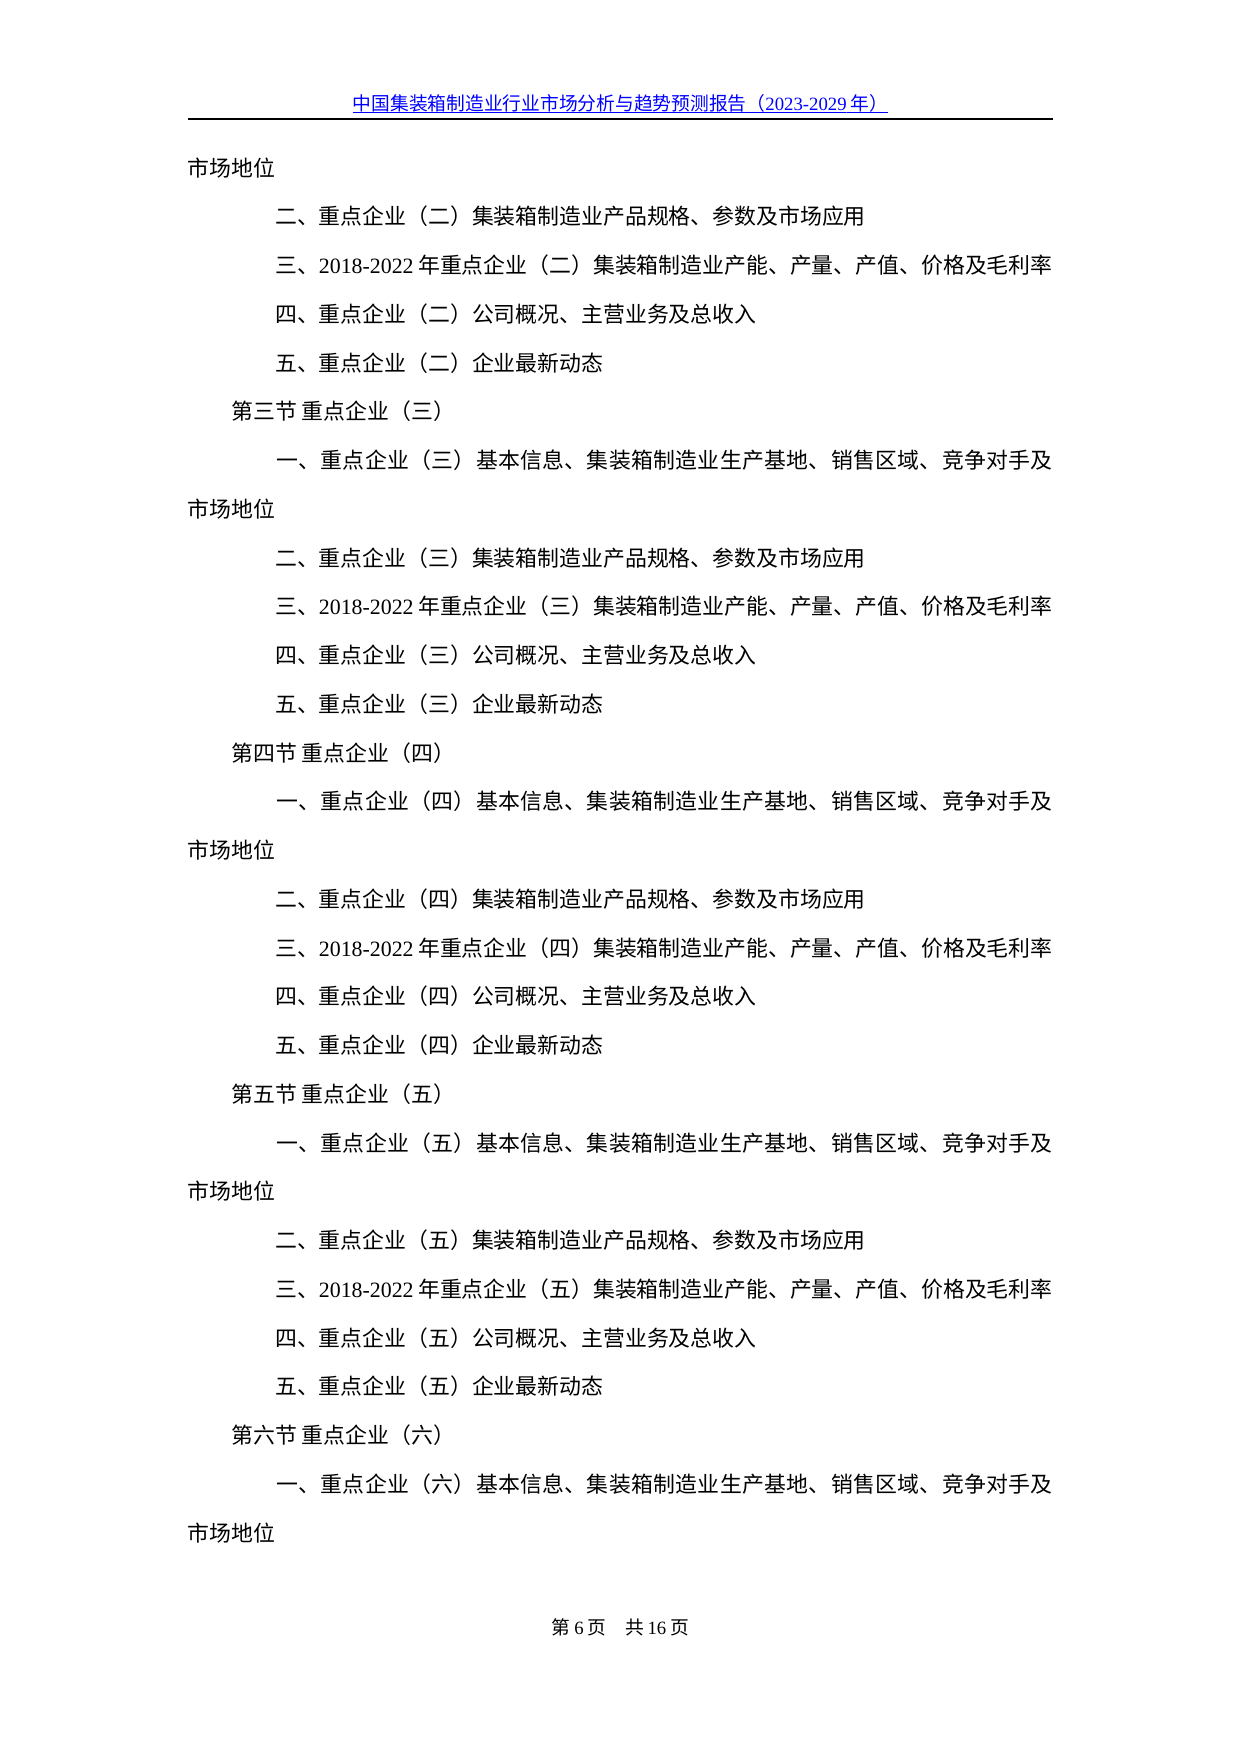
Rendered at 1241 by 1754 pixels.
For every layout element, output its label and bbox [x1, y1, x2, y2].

text [187, 150, 1053, 1548]
